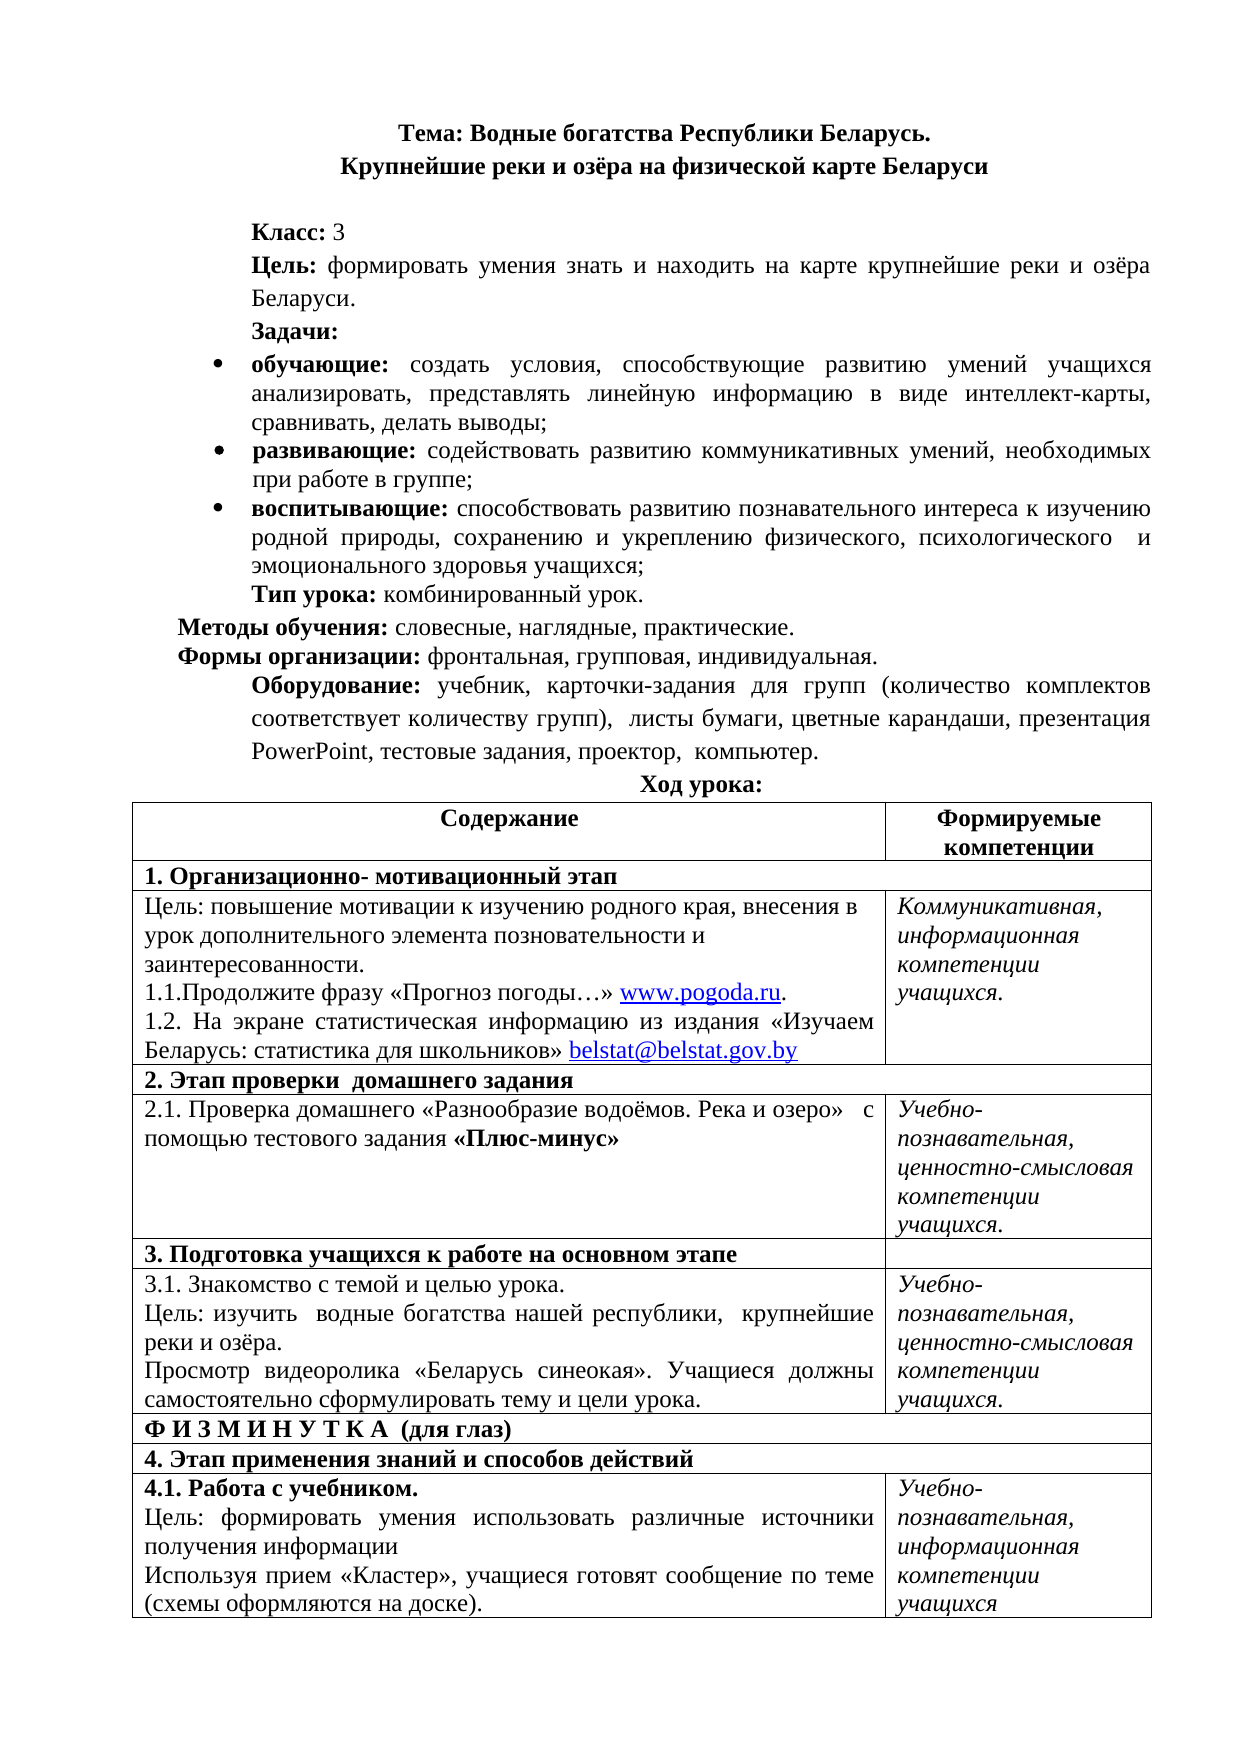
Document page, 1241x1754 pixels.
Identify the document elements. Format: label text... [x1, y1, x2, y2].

table_cell Цель: повышение мотивации к изучению родного края, внесения в урок дополнительного элемента позновательности и заинтересованности. 1.1.Продолжите фразу «Прогноз погоды…» www.pogoda.ru. 1.2. На экране статистическая информацию из издания «Изучаем Беларусь: статистика для школьников» belstat@belstat.gov.by [133, 891, 885, 1064]
table_cell 1. Организационно- мотивационный этап [133, 861, 1151, 890]
table_cell [886, 1239, 1151, 1268]
text Ход урока: [251, 769, 1152, 798]
table_cell Коммуникативная, информационная компетенции учащихся. [886, 891, 1151, 1064]
list воспитывающие: способствовать развитию познавательного интереса к изучению родной природы, сохранению и укреплению физического, психологического и эмоционального здоровья учащихся; [213, 493, 1152, 579]
text Тип урока: комбинированный урок. [251, 579, 1152, 608]
table_header Формируемые компетенции [886, 803, 1151, 860]
text Класс: 3 [177, 217, 1152, 246]
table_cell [133, 1474, 885, 1617]
text Методы обучения: словесные, наглядные, практические. [177, 612, 1152, 641]
table_cell 4. Этап применения знаний и способов действий [133, 1444, 1151, 1472]
text Задачи: [251, 316, 1152, 345]
table_header Содержание [133, 803, 885, 860]
table_cell Ф И З М И Н У Т К А (для глаз) [133, 1414, 1151, 1443]
table_cell Учебно-познавательная, ценностно-смысловая компетенции учащихся. [886, 1095, 1151, 1238]
text Крупнейшие реки и озёра на физической карте Беларуси [177, 151, 1152, 180]
text Оборудование: учебник, карточки-задания для групп (количество комплектов соответствует количеству групп), листы бумаги, цветные карандаши, презентация PowerPoint, тестовые задания, проектор, компьютер. [251, 670, 1152, 764]
text Формы организации: фронтальная, групповая, индивидуальная. [177, 641, 1152, 670]
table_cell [886, 1474, 1151, 1617]
text Цель: формировать умения знать и находить на карте крупнейшие реки и озёра Беларуси. [251, 250, 1152, 312]
table_cell 3.1. Знакомство с темой и целью урока. Цель: изучить водные богатства нашей республики, крупнейшие реки и озёра. Просмотр видеоролика «Беларусь синеокая». Учащиеся должны самостоятельно сформулировать тему и цели урока. [133, 1269, 885, 1413]
list обучающие: создать условия, способствующие развитию умений учащихся анализировать, представлять линейную информацию в виде интеллект-карты, сравнивать, делать выводы; [213, 349, 1152, 436]
table_cell 3. Подготовка учащихся к работе на основном этапе [133, 1239, 885, 1268]
table_cell Учебно-познавательная, ценностно-смысловая компетенции учащихся. [886, 1269, 1151, 1413]
table_cell 2. Этап проверки домашнего задания [133, 1065, 1151, 1093]
list развивающие: содействовать развитию коммуникативных умений, необходимых при работе в группе; [215, 436, 1152, 493]
table_cell 2.1. Проверка домашнего «Разнообразие водоёмов. Река и озеро» с помощью тестового задания «Плюс-минус» [133, 1095, 885, 1238]
text Тема: Водные богатства Республики Беларусь. [177, 118, 1152, 147]
